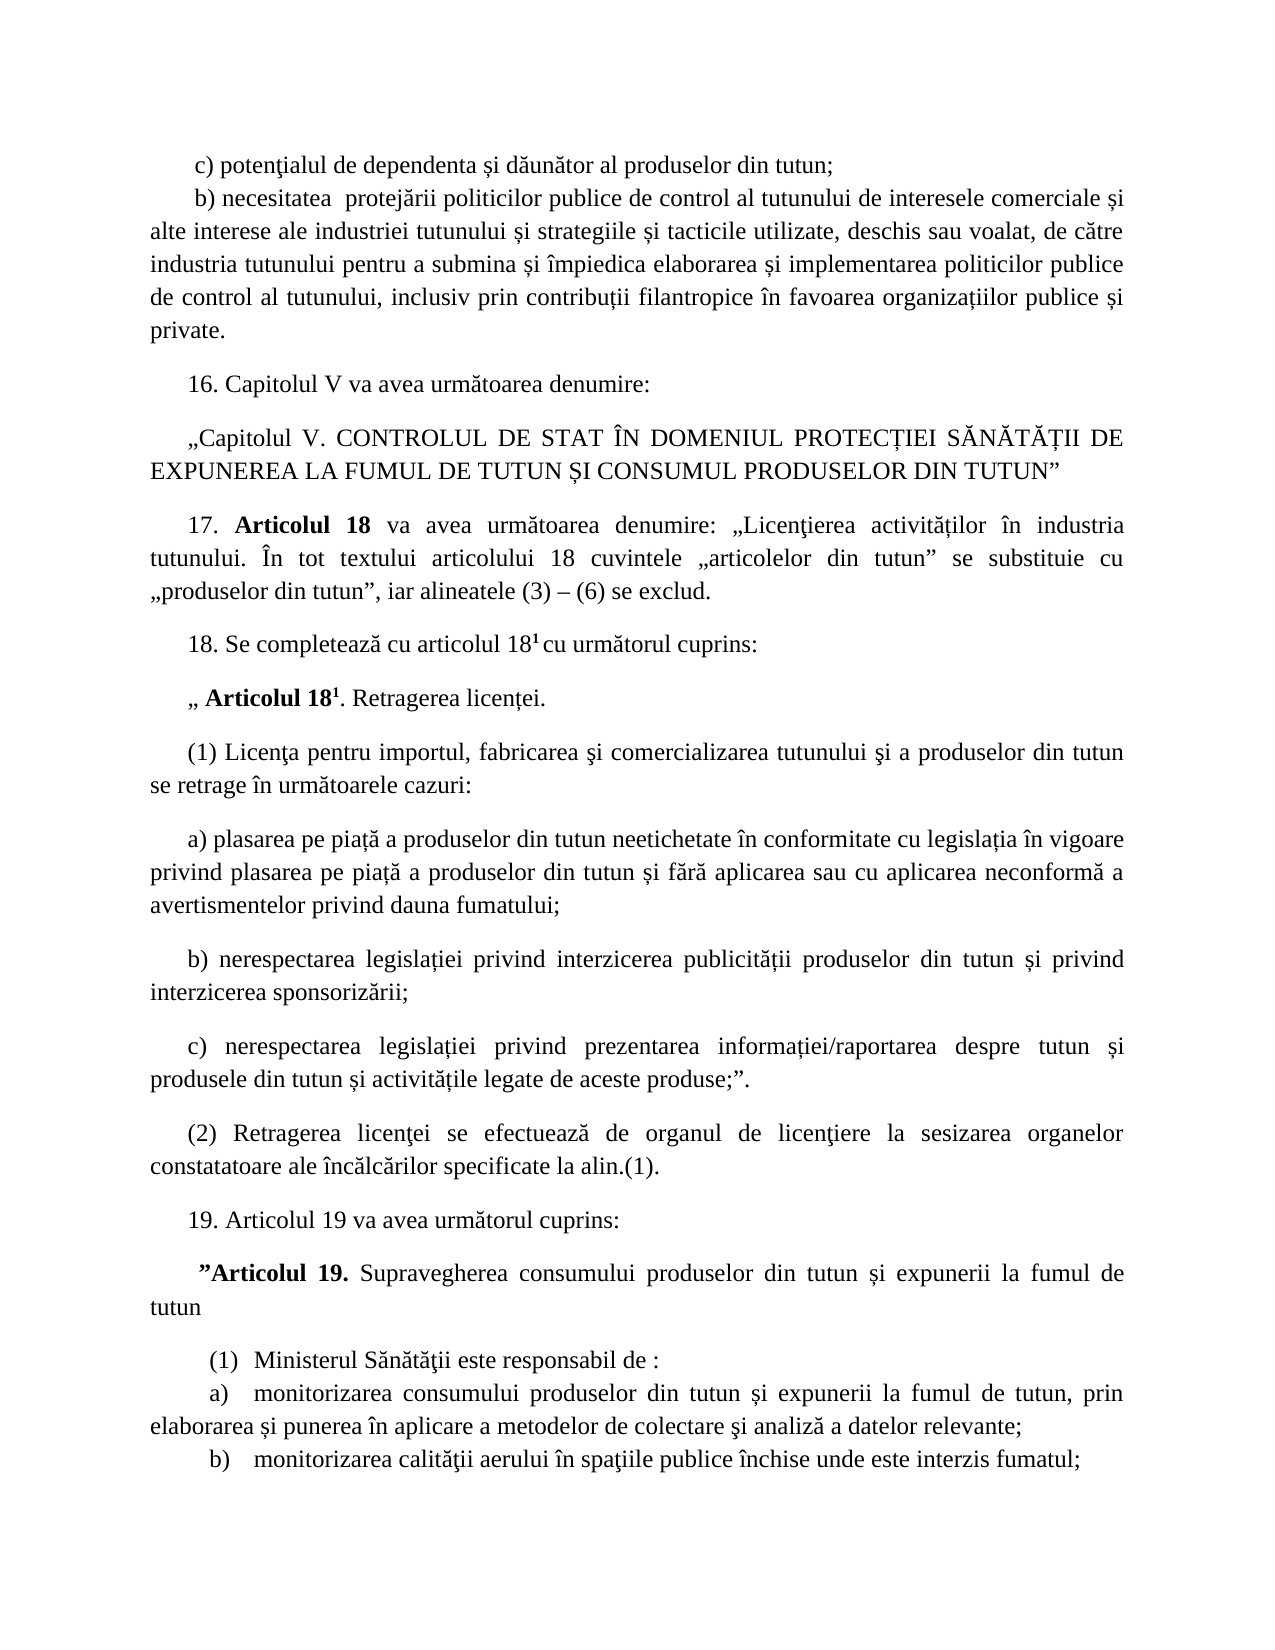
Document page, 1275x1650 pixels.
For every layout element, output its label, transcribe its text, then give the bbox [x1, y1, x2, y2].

list monitorizarea consumului produselor din tutun și expunerii la fumul de tutun, prin elaborarea și punerea în aplicare a metodelor de colectare şi analiză a datelor relevante; [150, 1378, 1125, 1440]
text c) potenţialul de dependenta și dăunător al produselor din tutun; [150, 150, 1125, 179]
text „ Articolul 181. Retragerea licenței. [150, 683, 1125, 712]
text „Capitolul V. CONTROLUL DE STAT ÎN DOMENIUL PROTECȚIEI SĂNĂTĂȚII DE EXPUNEREA LA FUMUL DE TUTUN ȘI CONSUMUL PRODUSELOR DIN TUTUN” [150, 423, 1125, 484]
text 16. Capitolul V va avea următoarea denumire: [150, 369, 1125, 398]
list Ministerul Sănătăţii este responsabil de : [150, 1345, 1125, 1374]
text (1) Licenţa pentru importul, fabricarea şi comercializarea tutunului şi a produselor din tutun se retrage în următoarele cazuri: [150, 737, 1125, 799]
text a) plasarea pe piață a produselor din tutun neetichetate în conformitate cu legislația în vigoare privind plasarea pe piață a produselor din tutun și fără aplicarea sau cu aplicarea neconformă a avertismentelor privind dauna fumatului; [150, 824, 1125, 919]
text 17. Articolul 18 va avea următoarea denumire: „Licenţierea activităților în industria tutunului. În tot textului articolului 18 cuvintele „articolelor din tutun” se substituie cu „produselor din tutun”, iar alineatele (3) – (6) se exclud. [150, 510, 1125, 604]
text c) nerespectarea legislației privind prezentarea informației/raportarea despre tutun și produsele din tutun și activitățile legate de aceste produse;”. [150, 1031, 1125, 1093]
text 19. Articolul 19 va avea următorul cuprins: [150, 1205, 1125, 1233]
text (2) Retragerea licenţei se efectuează de organul de licenţiere la sesizarea organelor constatatoare ale încălcărilor specificate la alin.(1). [150, 1118, 1125, 1179]
list monitorizarea calităţii aerului în spaţiile publice închise unde este interzis fumatul; [150, 1444, 1125, 1473]
text 18. Se completează cu articolul 181 cu următorul cuprins: [150, 629, 1125, 658]
text ”Articolul 19. Supravegherea consumului produselor din tutun și expunerii la fumul de tutun [150, 1258, 1125, 1320]
text b) nerespectarea legislației privind interzicerea publicității produselor din tutun și privind interzicerea sponsorizării; [150, 944, 1125, 1006]
text b) necesitatea protejării politicilor publice de control al tutunului de interesele comerciale și alte interese ale industriei tutunului și strategiile și tacticile utilizate, deschis sau voalat, de către industria tutunului pentru a submina și împiedica elaborarea și implementarea politicilor publice de control al tutunului, inclusiv prin contribuții filantropice în favoarea organizațiilor publice și private. [150, 183, 1125, 344]
